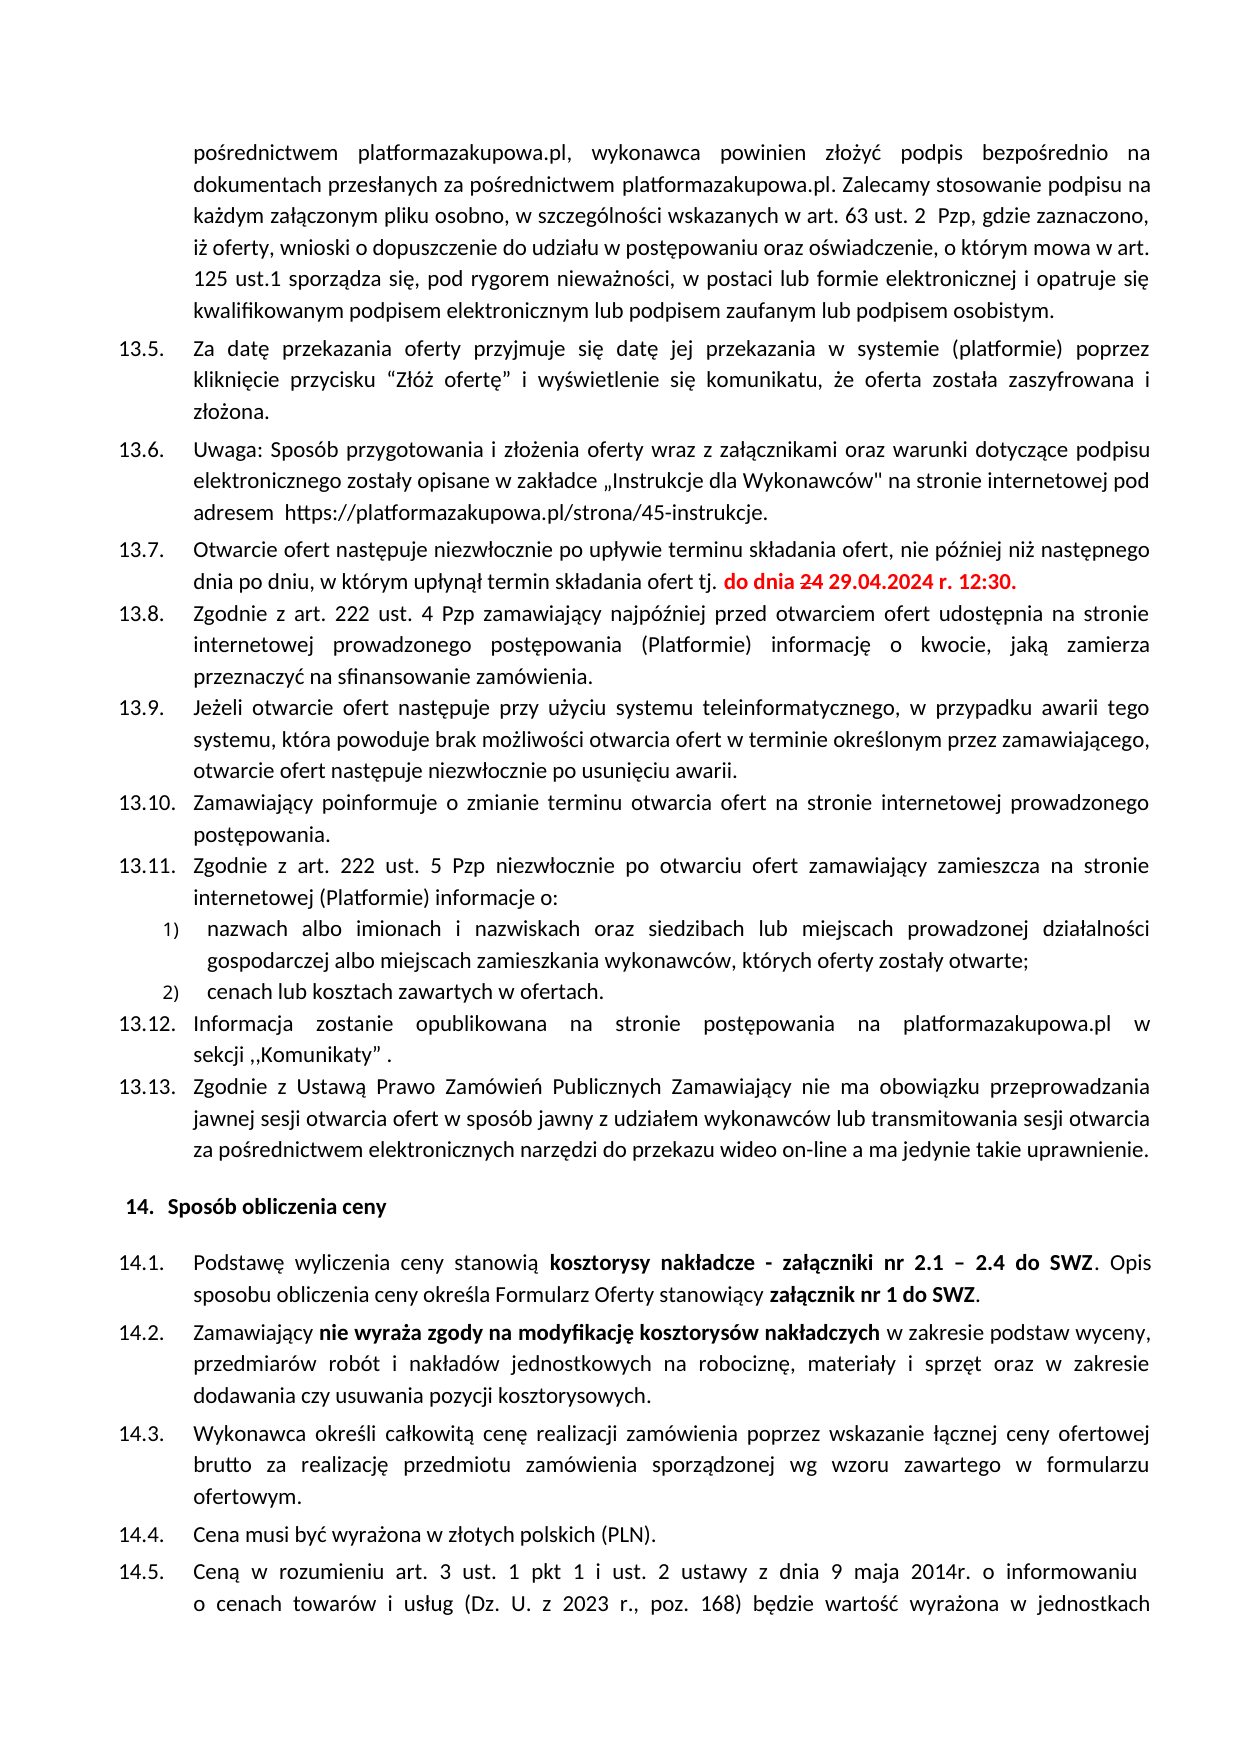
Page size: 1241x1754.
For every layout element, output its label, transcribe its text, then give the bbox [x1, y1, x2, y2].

list Za datę przekazania oferty przyjmuje się datę jej przekazania w systemie (platformie) poprzez kliknięcie przycisku “Złóż ofertę” i wyświetlenie się komunikatu, że oferta została zaszyfrowana i złożona. [118, 334, 1152, 425]
list Cena musi być wyrażona w złotych polskich (PLN). [118, 1520, 1152, 1548]
list Otwarcie ofert następuje niezwłocznie po upływie terminu składania ofert, nie później niż następnego dnia po dniu, w którym upłynął termin składania ofert tj. do dnia 24 29.04.2024 r. 12:30. [118, 536, 1152, 595]
list cenach lub kosztach zawartych w ofertach. [162, 977, 1152, 1006]
list Podstawę wyliczenia ceny stanowią kosztorysy nakładcze - załączniki nr 2.1 – 2.4 do SWZ. Opis sposobu obliczenia ceny określa Formularz Oferty stanowiący załącznik nr 1 do SWZ. [118, 1248, 1152, 1308]
list Jeżeli otwarcie ofert następuje przy użyciu systemu teleinformatycznego, w przypadku awarii tego systemu, która powoduje brak możliwości otwarcia ofert w terminie określonym przez zamawiającego, otwarcie ofert następuje niezwłocznie po usunięciu awarii. [118, 693, 1152, 784]
list Wykonawca określi całkowitą cenę realizacji zamówienia poprzez wskazanie łącznej ceny ofertowej brutto za realizację przedmiotu zamówienia sporządzonej wg wzoru zawartego w formularzu ofertowym. [118, 1419, 1152, 1510]
subtitle Sposób obliczenia ceny [125, 1192, 1152, 1220]
list Zgodnie z art. 222 ust. 4 Pzp zamawiający najpóźniej przed otwarciem ofert udostępnia na stronie internetowej prowadzonego postępowania (Platformie) informację o kwocie, jaką zamierza przeznaczyć na sfinansowanie zamówienia. [118, 599, 1152, 690]
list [118, 1557, 1152, 1617]
list Zamawiający nie wyraża zgody na modyfikację kosztorysów nakładczych w zakresie podstaw wyceny, przedmiarów robót i nakładów jednostkowych na robociznę, materiały i sprzęt oraz w zakresie dodawania czy usuwania pozycji kosztorysowych. [118, 1318, 1152, 1409]
list nazwach albo imionach i nazwiskach oraz siedzibach lub miejscach prowadzonej działalności gospodarczej albo miejscach zamieszkania wykonawców, których oferty zostały otwarte; [162, 914, 1152, 974]
list Zamawiający poinformuje o zmianie terminu otwarcia ofert na stronie internetowej prowadzonego postępowania. [118, 788, 1152, 848]
list Uwaga: Sposób przygotowania i złożenia oferty wraz z załącznikami oraz warunki dotyczące podpisu elektronicznego zostały opisane w zakładce „Instrukcje dla Wykonawców" na stronie internetowej pod adresem https://platformazakupowa.pl/strona/45-instrukcje. [118, 435, 1152, 526]
list Zgodnie z Ustawą Prawo Zamówień Publicznych Zamawiający nie ma obowiązku przeprowadzania jawnej sesji otwarcia ofert w sposób jawny z udziałem wykonawców lub transmitowania sesji otwarcia za pośrednictwem elektronicznych narzędzi do przekazu wideo on-line a ma jedynie takie uprawnienie. [118, 1072, 1152, 1163]
list Informacja zostanie opublikowana na stronie postępowania na platformazakupowa.pl w sekcji ,,Komunikaty” . [118, 1009, 1152, 1069]
list Zgodnie z art. 222 ust. 5 Pzp niezwłocznie po otwarciu ofert zamawiający zamieszcza na stronie internetowej (Platformie) informacje o: [118, 851, 1152, 911]
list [118, 138, 1152, 324]
